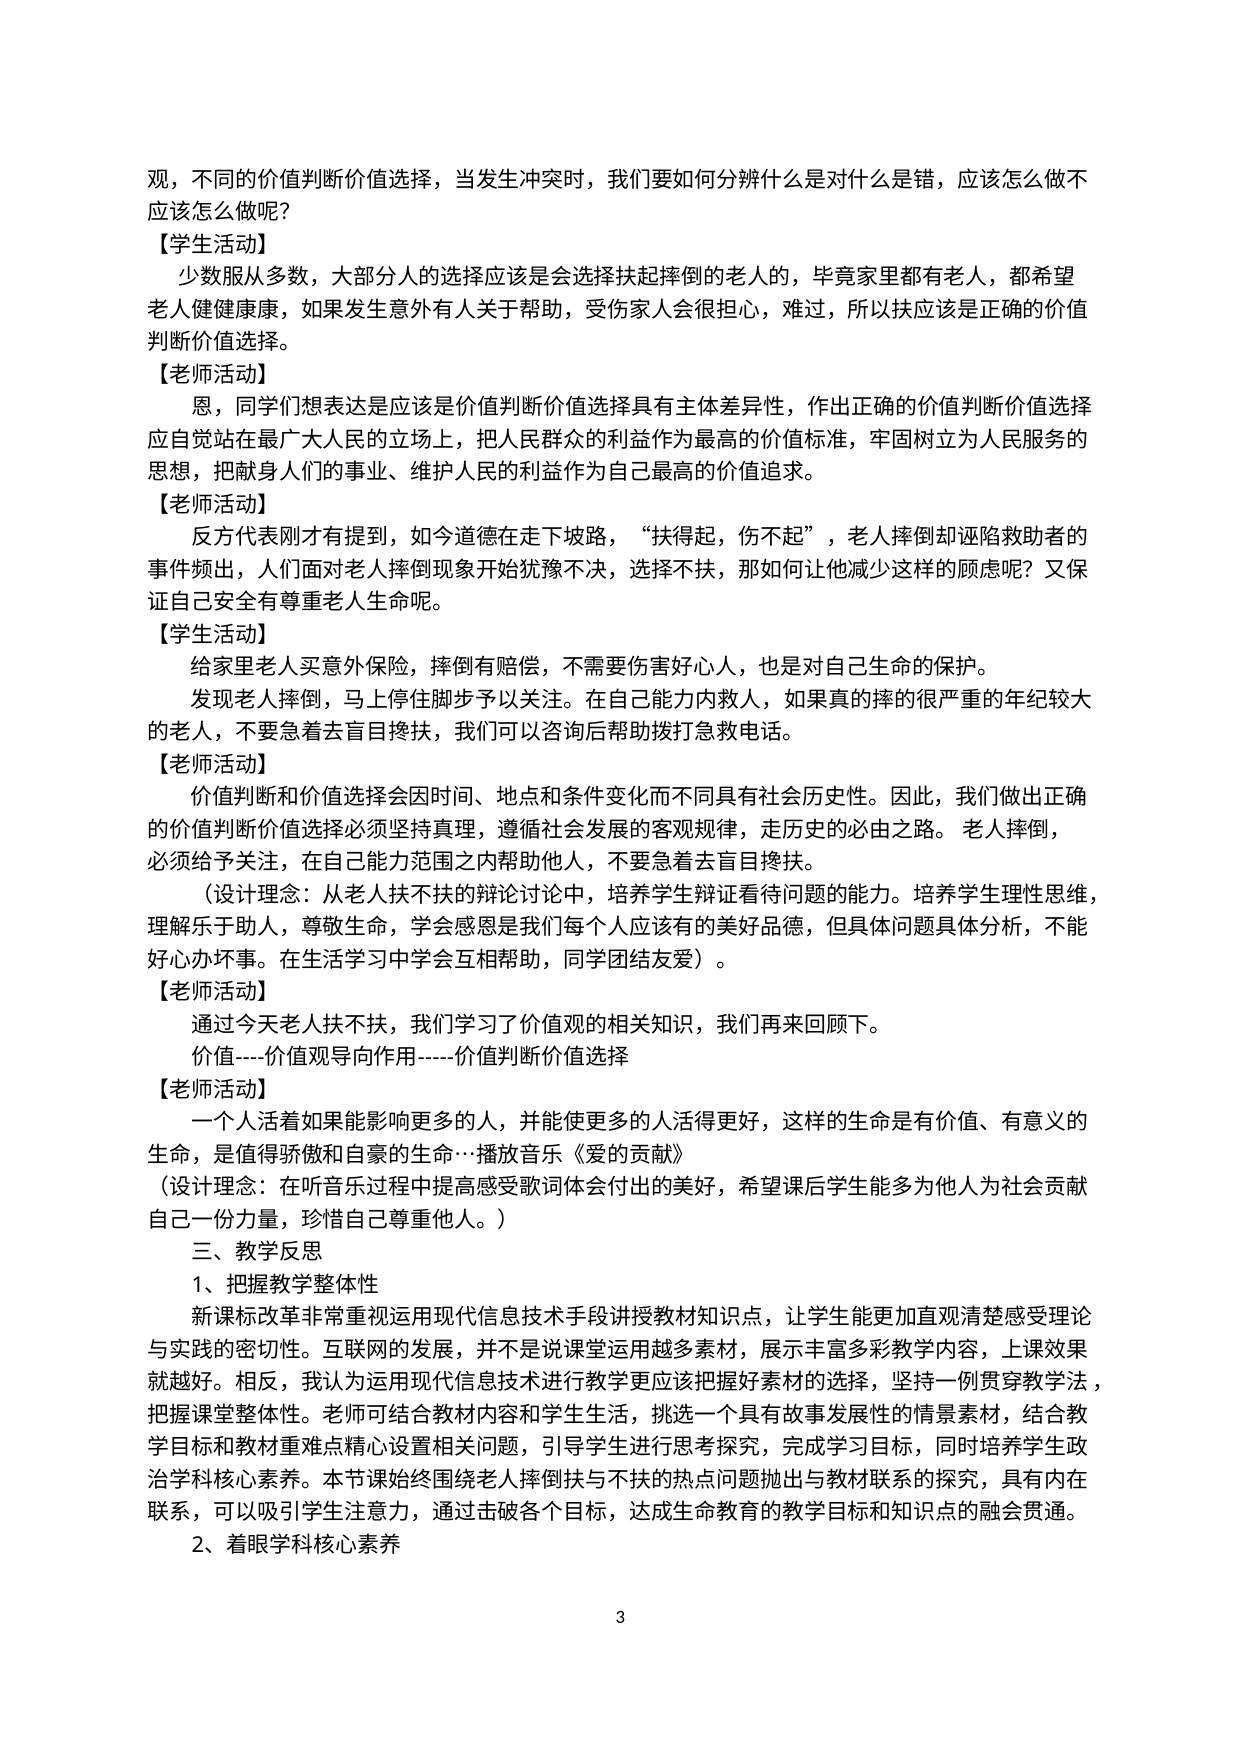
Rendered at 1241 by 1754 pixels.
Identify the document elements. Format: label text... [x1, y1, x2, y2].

text 【老师活动】 [148, 1071, 1092, 1104]
text 价值判断和价值选择会因时间、地点和条件变化而不同具有社会历史性。因此，我们做出正确的价值判断价值选择必须坚持真理，遵循社会发展的客观规律，走历史的必由之路。 老人摔倒，必须给予关注，在自己能力范围之内帮助他人，不要急着去盲目搀扶。 [148, 779, 1092, 876]
text 【老师活动】 [148, 486, 1092, 519]
text 价值----价值观导向作用-----价值判断价值选择 [148, 1039, 1092, 1071]
text 【老师活动】 [148, 974, 1092, 1006]
text （设计理念：在听音乐过程中提高感受歌词体会付出的美好，希望课后学生能多为他人为社会贡献自己一份力量，珍惜自己尊重他人。） [148, 1169, 1092, 1234]
text 1、把握教学整体性 [148, 1266, 1092, 1299]
text 2、着眼学科核心素养 [148, 1526, 1092, 1559]
text 【老师活动】 [148, 356, 1092, 389]
text 三、教学反思 [148, 1234, 1092, 1266]
text 【学生活动】 [148, 226, 1092, 259]
text 发现老人摔倒，马上停住脚步予以关注。在自己能力内救人，如果真的摔的很严重的年纪较大的老人，不要急着去盲目搀扶，我们可以咨询后帮助拨打急救电话。 [148, 681, 1092, 746]
text 少数服从多数，大部分人的选择应该是会选择扶起摔倒的老人的，毕竟家里都有老人，都希望老人健健康康，如果发生意外有人关于帮助，受伤家人会很担心，难过，所以扶应该是正确的价值判断价值选择。 [148, 259, 1092, 356]
text 新课标改革非常重视运用现代信息技术手段讲授教材知识点，让学生能更加直观清楚感受理论与实践的密切性。互联网的发展，并不是说课堂运用越多素材，展示丰富多彩教学内容，上课效果就越好。相反，我认为运用现代信息技术进行教学更应该把握好素材的选择，坚持一例贯穿教学法，把握课堂整体性。老师可结合教材内容和学生生活，挑选一个具有故事发展性的情景素材，结合教学目标和教材重难点精心设置相关问题，引导学生进行思考探究，完成学习目标，同时培养学生政治学科核心素养。本节课始终围绕老人摔倒扶与不扶的热点问题抛出与教材联系的探究，具有内在联系，可以吸引学生注意力，通过击破各个目标，达成生命教育的教学目标和知识点的融会贯通。 [148, 1299, 1092, 1526]
text 【老师活动】 [148, 746, 1092, 779]
text 一个人活着如果能影响更多的人，并能使更多的人活得更好，这样的生命是有价值、有意义的生命，是值得骄傲和自豪的生命…播放音乐《爱的贡献》 [148, 1104, 1092, 1169]
text 【学生活动】 [148, 616, 1092, 649]
text 恩，同学们想表达是应该是价值判断价值选择具有主体差异性，作出正确的价值判断价值选择应自觉站在最广大人民的立场上，把人民群众的利益作为最高的价值标准，牢固树立为人民服务的思想，把献身人们的事业、维护人民的利益作为自己最高的价值追求。 [148, 389, 1092, 486]
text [148, 161, 1092, 226]
text （设计理念：从老人扶不扶的辩论讨论中，培养学生辩证看待问题的能力。培养学生理性思维，理解乐于助人，尊敬生命，学会感恩是我们每个人应该有的美好品德，但具体问题具体分析，不能好心办坏事。在生活学习中学会互相帮助，同学团结友爱）。 [148, 876, 1092, 974]
text 反方代表刚才有提到，如今道德在走下坡路，“扶得起，伤不起”，老人摔倒却诬陷救助者的事件频出，人们面对老人摔倒现象开始犹豫不决，选择不扶，那如何让他减少这样的顾虑呢？又保证自己安全有尊重老人生命呢。 [148, 519, 1092, 616]
text 通过今天老人扶不扶，我们学习了价值观的相关知识，我们再来回顾下。 [148, 1006, 1092, 1039]
text 给家里老人买意外保险，摔倒有赔偿，不需要伤害好心人，也是对自己生命的保护。 [148, 649, 1092, 681]
